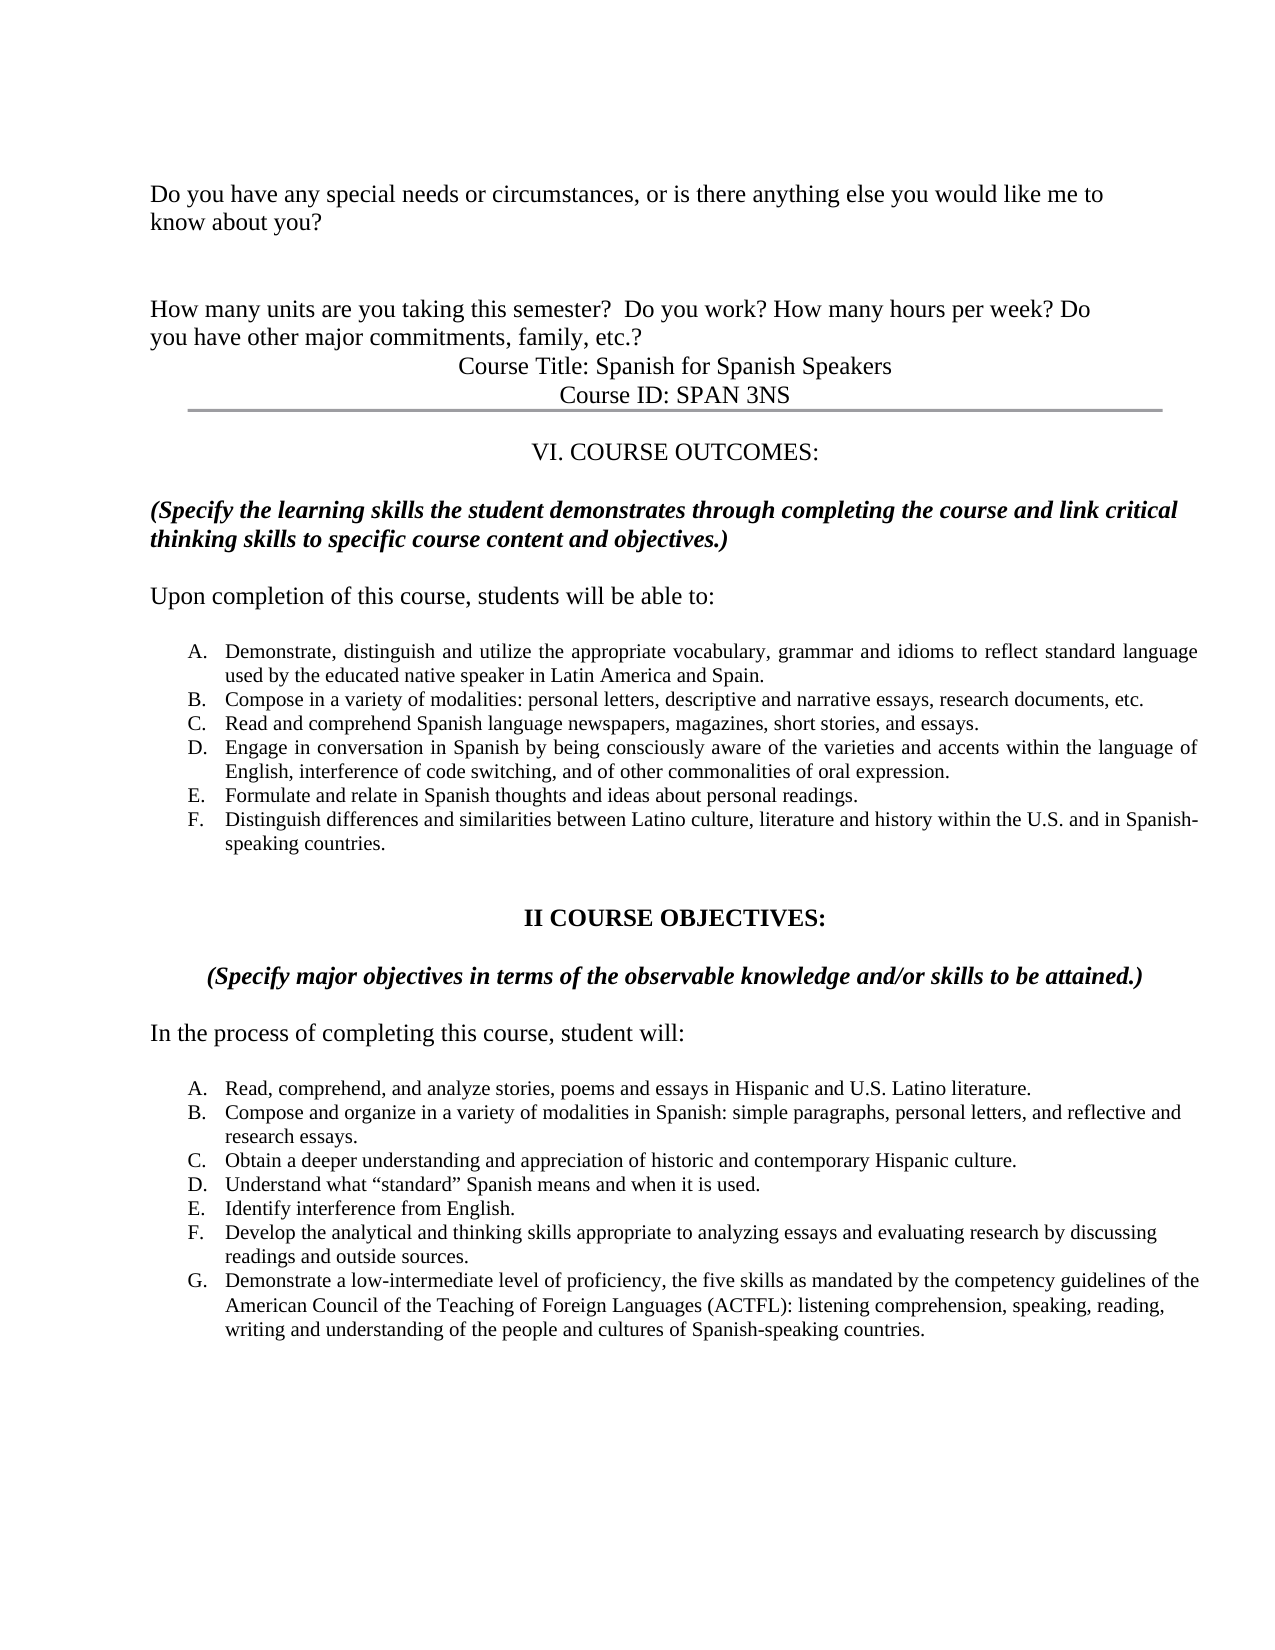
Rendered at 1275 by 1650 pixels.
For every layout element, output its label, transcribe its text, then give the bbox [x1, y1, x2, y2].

list Obtain a deeper understanding and appreciation of historic and contemporary Hispanic culture. [187, 1148, 1200, 1172]
list Identify interference from English. [187, 1196, 1200, 1220]
text (Specify major objectives in terms of the observable knowledge and/or skills to be attained.) [150, 961, 1200, 990]
text Course ID: SPAN 3NS [150, 380, 1200, 409]
list Formulate and relate in Spanish thoughts and ideas about personal readings. [187, 783, 1200, 807]
list Compose and organize in a variety of modalities in Spanish: simple paragraphs, personal letters, and reflective and research essays. [187, 1100, 1200, 1148]
list Understand what “standard” Spanish means and when it is used. [187, 1172, 1200, 1196]
list Develop the analytical and thinking skills appropriate to analyzing essays and evaluating research by discussing readings and outside sources. [187, 1220, 1200, 1268]
text In the process of completing this course, student will: [150, 1018, 1200, 1047]
text Course Title: Spanish for Spanish Speakers [150, 351, 1200, 380]
text II COURSE OBJECTIVES: [150, 903, 1200, 932]
list Compose in a variety of modalities: personal letters, descriptive and narrative essays, research documents, etc. [187, 687, 1200, 711]
text How many units are you taking this semester? Do you work? How many hours per week? Do you have other major commitments, family, etc.? [150, 294, 1125, 351]
text VI. COURSE OUTCOMES: [150, 437, 1200, 466]
text (Specify the learning skills the student demonstrates through completing the course and link critical thinking skills to specific course content and objectives.) [150, 495, 1200, 552]
list Engage in conversation in Spanish by being consciously aware of the varieties and accents within the language of English, interference of code switching, and of other commonalities of oral expression. [187, 735, 1200, 783]
text Do you have any special needs or circumstances, or is there anything else you would like me to know about you? [150, 179, 1125, 236]
list Read and comprehend Spanish language newspapers, magazines, short stories, and essays. [187, 711, 1200, 735]
text Upon completion of this course, students will be able to: [150, 581, 1200, 610]
list Demonstrate a low-intermediate level of proficiency, the five skills as mandated by the competency guidelines of the American Council of the Teaching of Foreign Languages (ACTFL): listening comprehension, speaking, reading, writing and understanding of the people and cultures of Spanish-speaking countries. [187, 1268, 1200, 1341]
list Distinguish differences and similarities between Latino culture, literature and history within the U.S. and in Spanish-speaking countries. [187, 807, 1200, 855]
list Demonstrate, distinguish and utilize the appropriate vocabulary, grammar and idioms to reflect standard language used by the educated native speaker in Latin America and Spain. [187, 639, 1200, 687]
list Read, comprehend, and analyze stories, poems and essays in Hispanic and U.S. Latino literature. [187, 1076, 1200, 1100]
